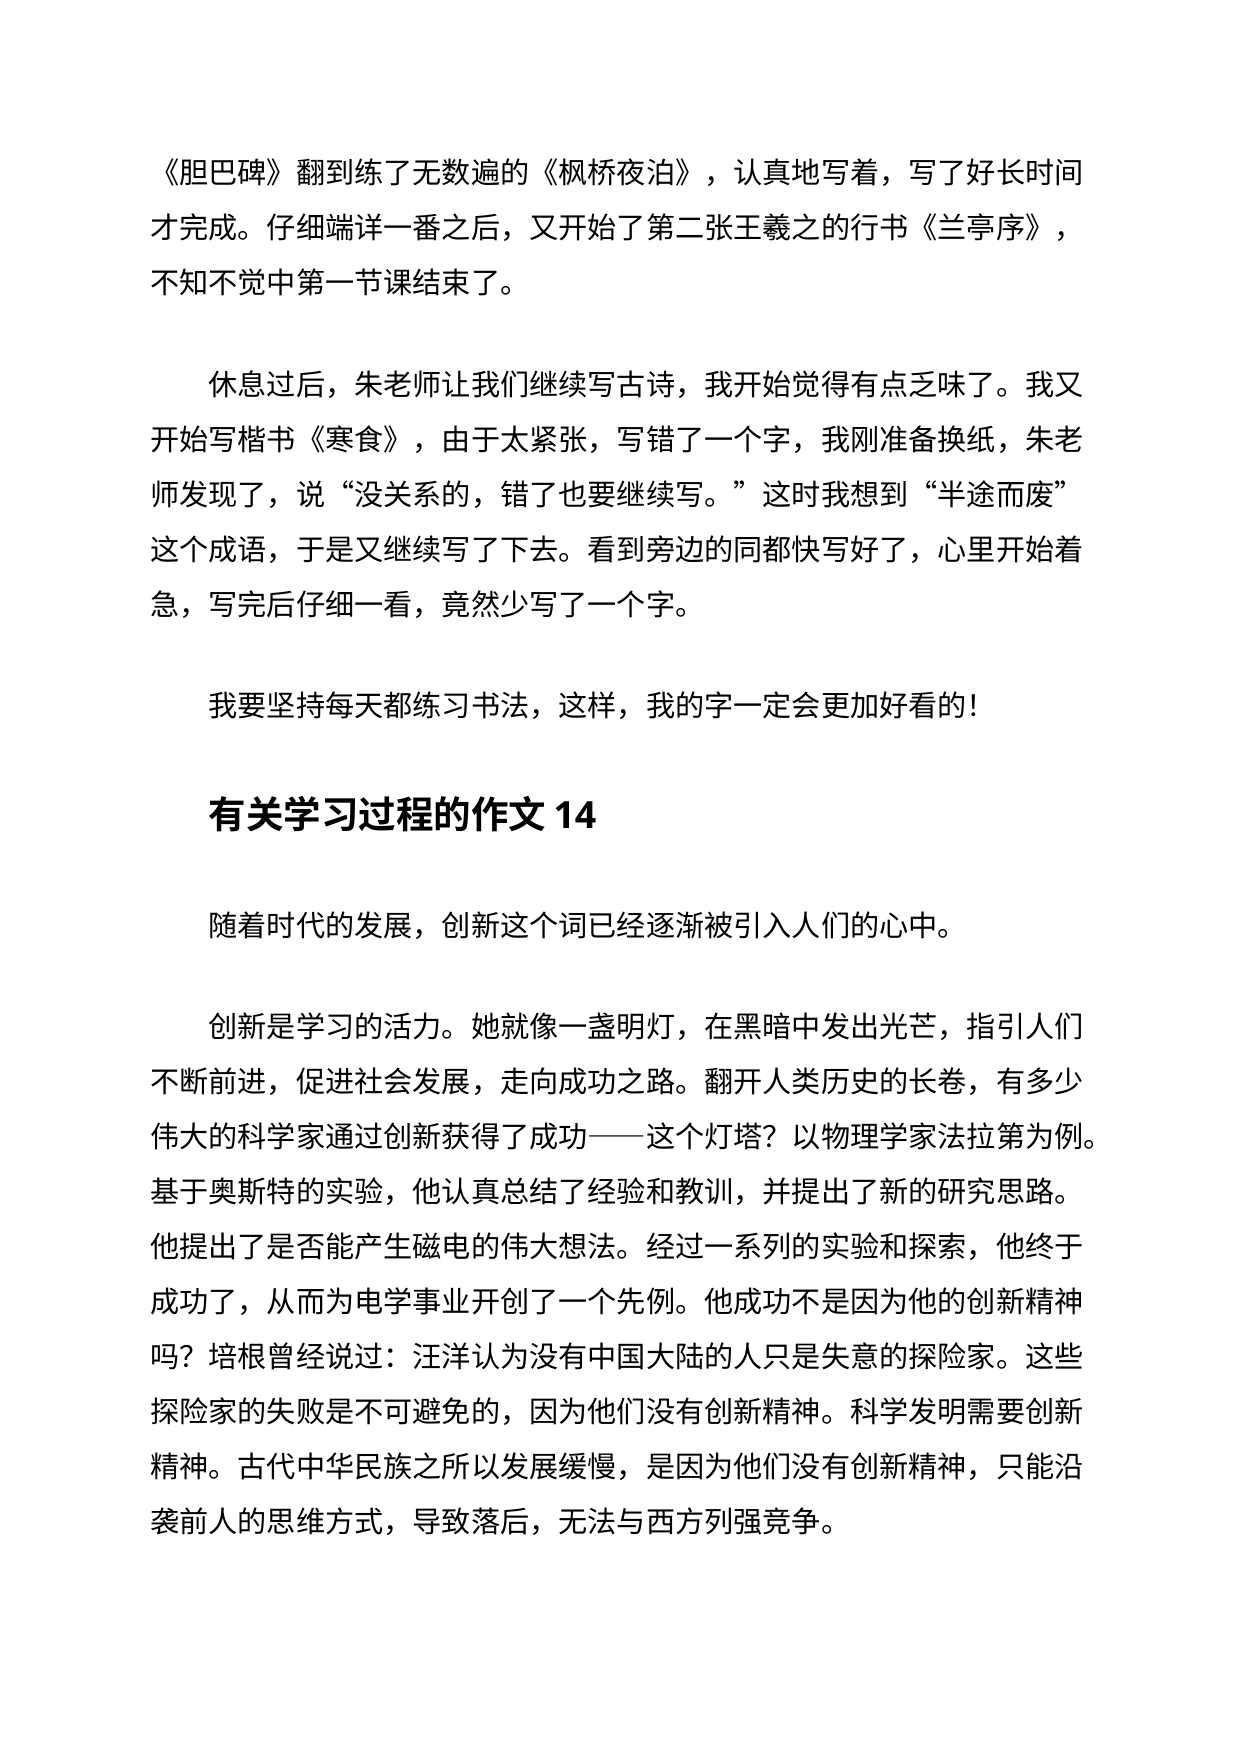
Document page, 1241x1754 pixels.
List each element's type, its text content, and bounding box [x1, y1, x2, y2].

text 随着时代的发展，创新这个词已经逐渐被引入人们的心中。 [150, 902, 1090, 944]
text 休息过后，朱老师让我们继续写古诗，我开始觉得有点乏味了。我又开始写楷书《寒食》，由于太紧张，写错了一个字，我刚准备换纸，朱老师发现了，说“没关系的，错了也要继续写。”这时我想到“半途而废”这个成语，于是又继续写了下去。看到旁边的同都快写好了，心里开始着急，写完后仔细一看，竟然少写了一个字。 [150, 362, 1090, 623]
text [150, 150, 1090, 302]
text 有关学习过程的作文14 [150, 785, 1090, 839]
text 创新是学习的活力。她就像一盏明灯，在黑暗中发出光芒，指引人们不断前进，促进社会发展，走向成功之路。翻开人类历史的长卷，有多少伟大的科学家通过创新获得了成功——这个灯塔？以物理学家法拉第为例。基于奥斯特的实验，他认真总结了经验和教训，并提出了新的研究思路。他提出了是否能产生磁电的伟大想法。经过一系列的实验和探索，他终于成功了，从而为电学事业开创了一个先例。他成功不是因为他的创新精神吗？培根曾经说过：汪洋认为没有中国大陆的人只是失意的探险家。这些探险家的失败是不可避免的，因为他们没有创新精神。科学发明需要创新精神。古代中华民族之所以发展缓慢，是因为他们没有创新精神，只能沿袭前人的思维方式，导致落后，无法与西方列强竞争。 [150, 1004, 1090, 1540]
text 我要坚持每天都练习书法，这样，我的字一定会更加好看的！ [150, 683, 1090, 725]
